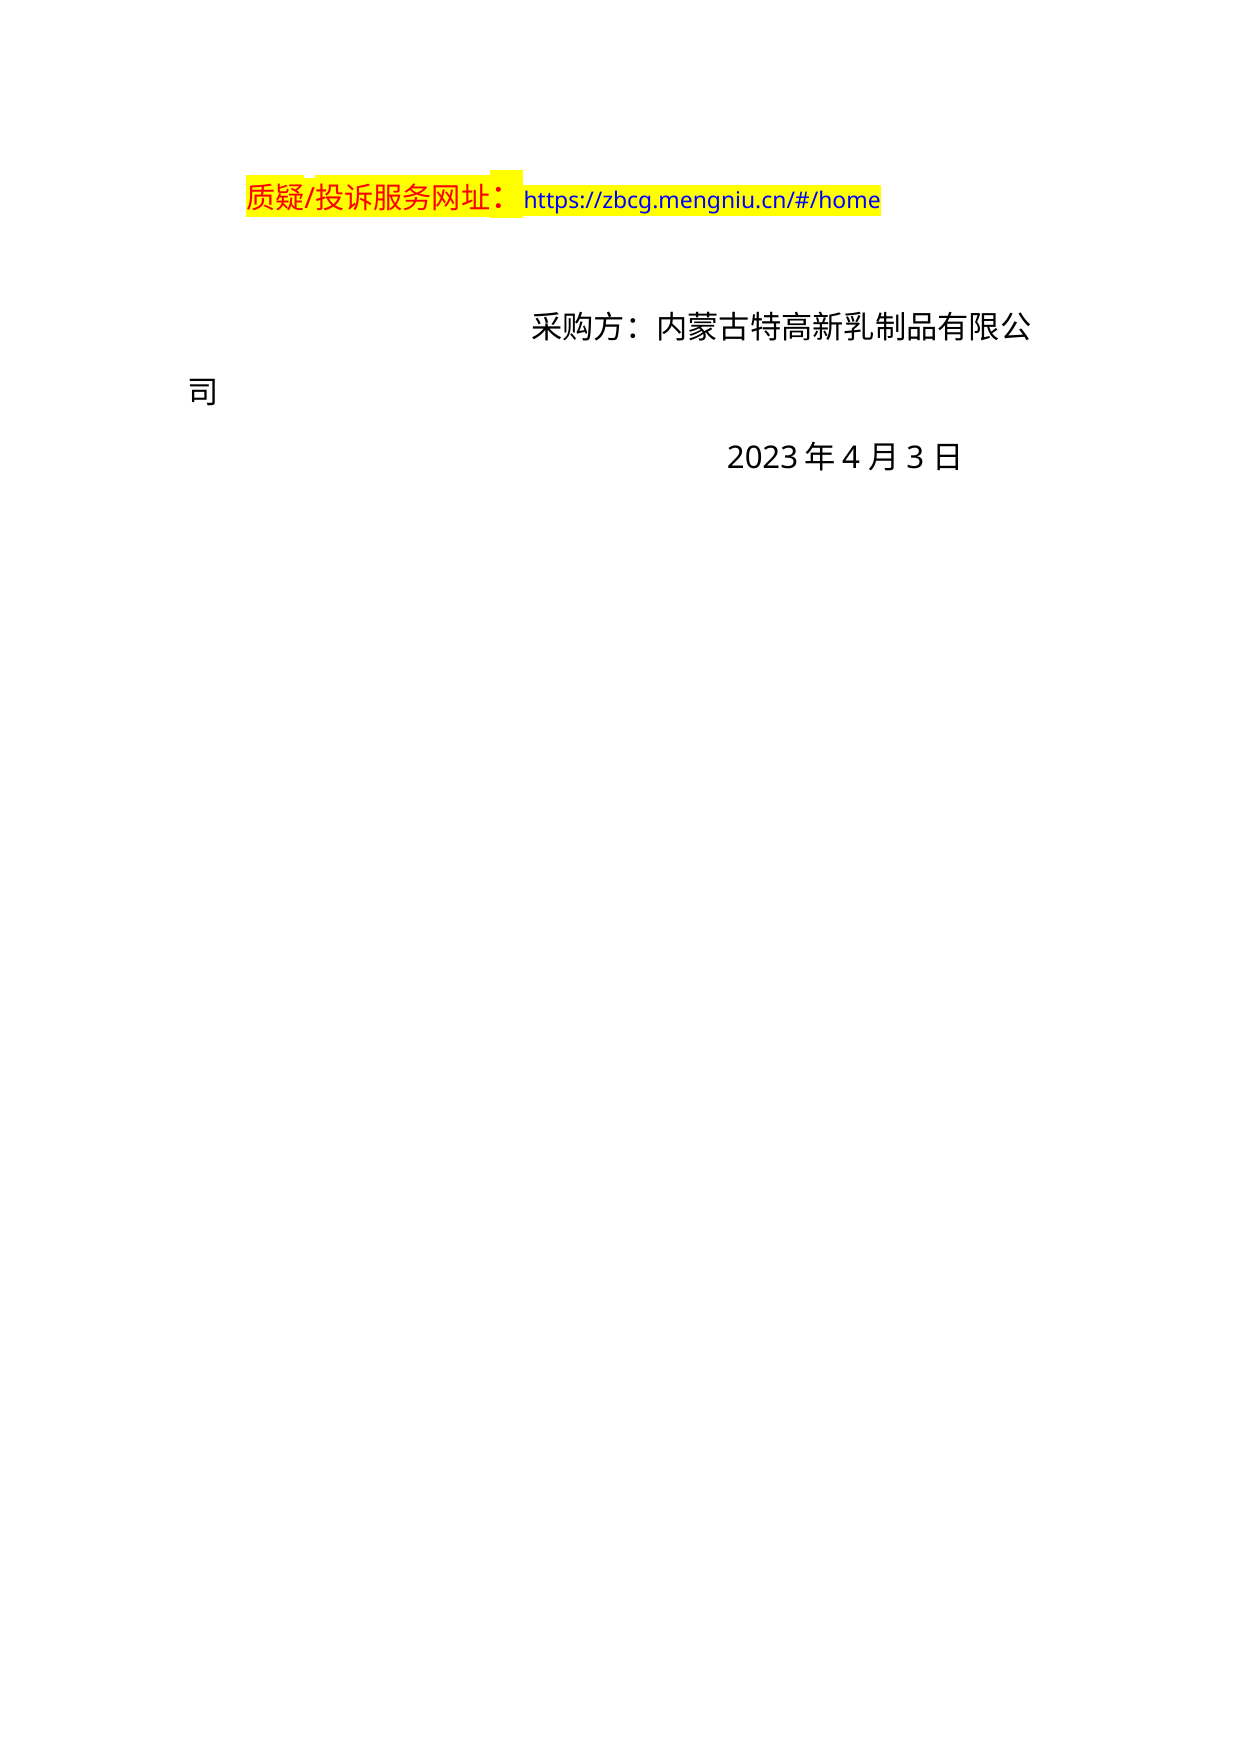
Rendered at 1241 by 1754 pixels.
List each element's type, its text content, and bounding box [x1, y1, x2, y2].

text 质疑/投诉服务网址：https://zbcg.mengniu.cn/#/home [187, 162, 1053, 227]
text 2023年4 月 3 日 [187, 422, 963, 487]
text 采购方：内蒙古特高新乳制品有限公司 [187, 292, 1053, 422]
